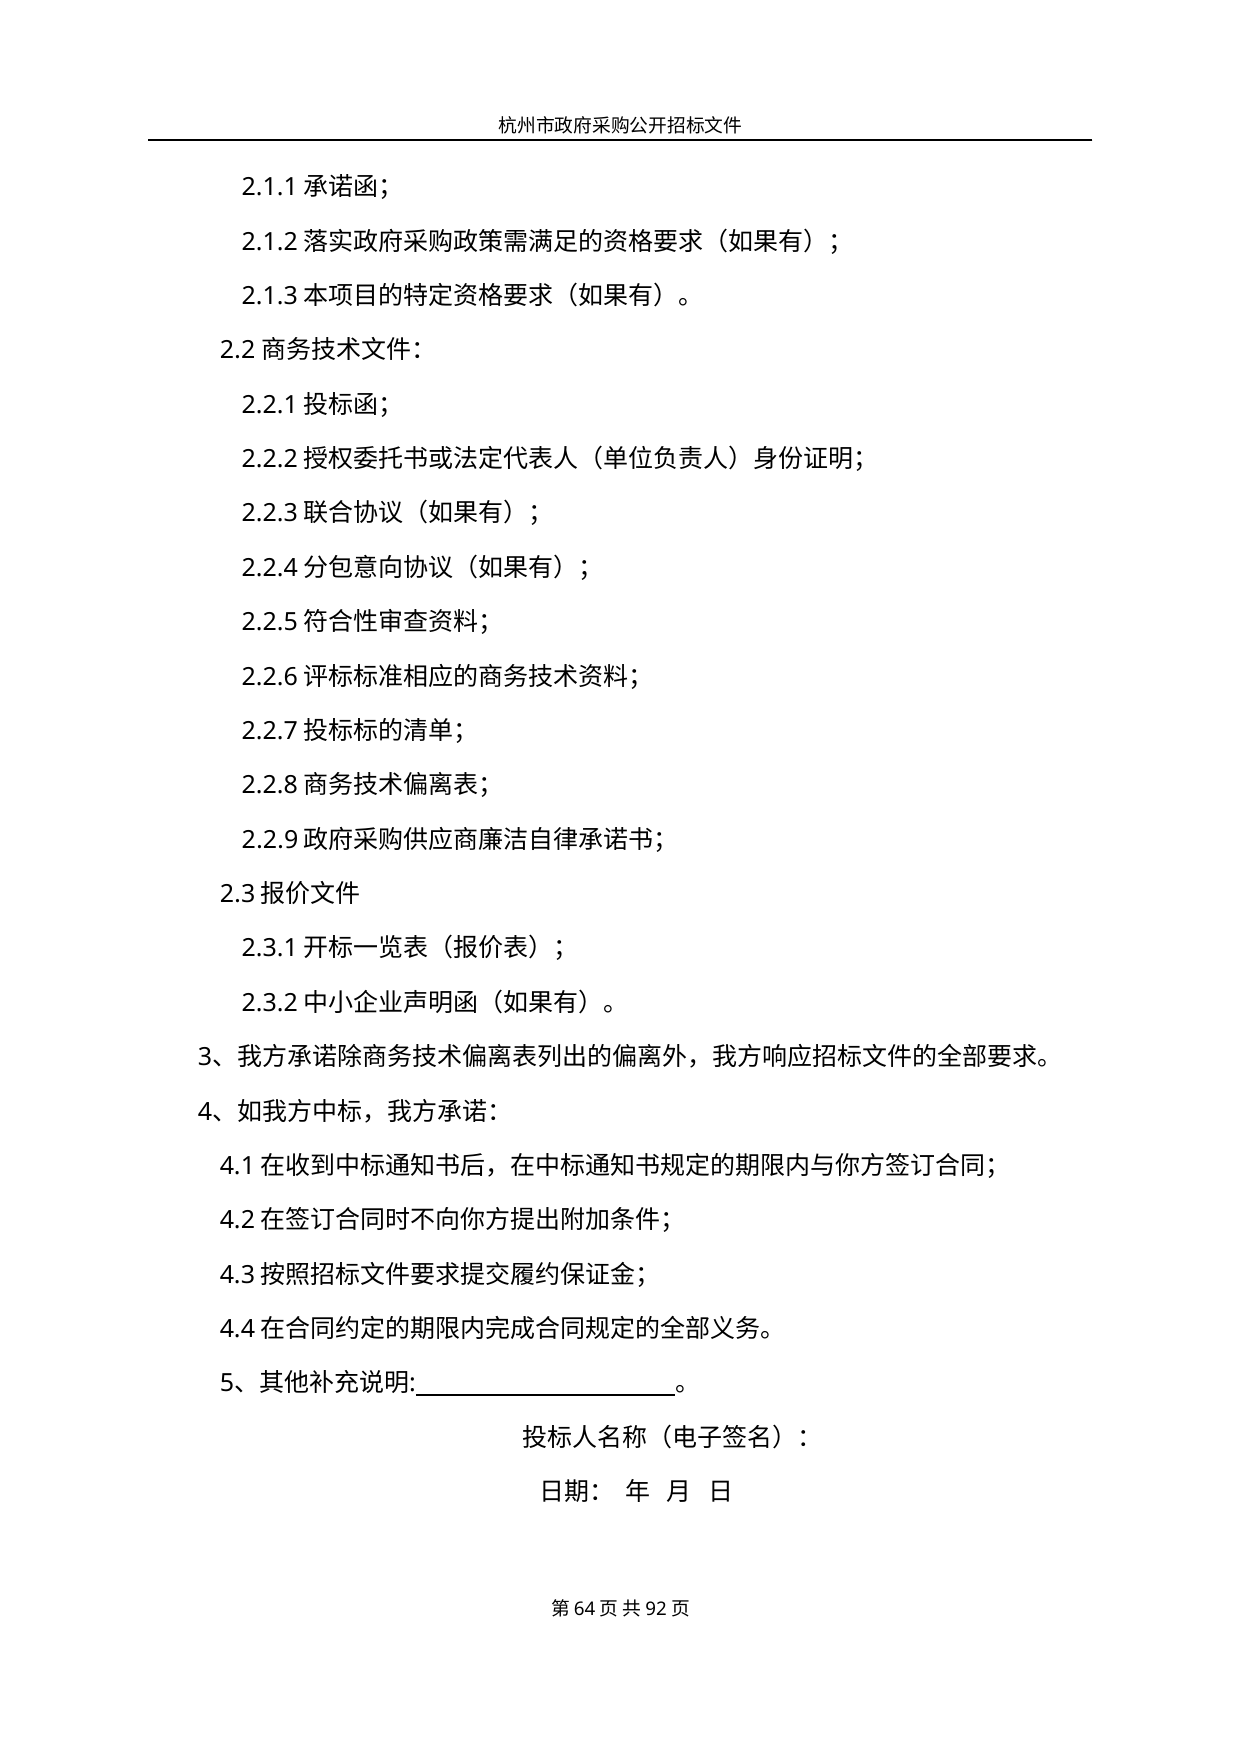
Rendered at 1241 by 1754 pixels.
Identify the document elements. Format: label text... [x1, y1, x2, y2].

text 2.2.8商务技术偏离表； [191, 765, 1092, 801]
text 4.3按照招标文件要求提交履约保证金； [169, 1254, 1092, 1290]
text 2.3.2中小企业声明函（如果有）。 [191, 982, 1092, 1018]
text 2.1.2落实政府采购政策需满足的资格要求（如果有）； [191, 221, 1092, 257]
text 4.2在签订合同时不向你方提出附加条件； [169, 1200, 1092, 1236]
text 2.2.1投标函； [191, 384, 1092, 420]
text 2.1.1承诺函； [191, 167, 1092, 203]
text 4、如我方中标，我方承诺： [148, 1091, 1092, 1127]
text 2.2.3联合协议（如果有）； [191, 493, 1092, 529]
text 2.2.2授权委托书或法定代表人（单位负责人）身份证明； [191, 438, 1092, 475]
text 2.2.4分包意向协议（如果有）； [191, 547, 1092, 583]
text 2.2.5符合性审查资料； [191, 602, 1092, 638]
text 2.2.7投标标的清单； [191, 710, 1092, 747]
text 3、我方承诺除商务技术偏离表列出的偏离外，我方响应招标文件的全部要求。 [148, 1037, 1092, 1073]
text 4.1在收到中标通知书后，在中标通知书规定的期限内与你方签订合同； [169, 1145, 1092, 1182]
text 2.3.1开标一览表（报价表）； [191, 928, 1092, 964]
text 2.2 商务技术文件： [169, 330, 1092, 366]
text 投标人名称（电子签名）： [148, 1417, 1092, 1453]
text 2.3报价文件 [169, 873, 1092, 910]
text 2.1.3本项目的特定资格要求（如果有）。 [191, 275, 1092, 312]
text 5、其他补充说明: 。 [169, 1363, 1092, 1399]
text 2.2.9政府采购供应商廉洁自律承诺书； [191, 819, 1092, 855]
text 4.4在合同约定的期限内完成合同规定的全部义务。 [169, 1308, 1092, 1345]
text 日期： 年 月 日 [148, 1472, 1092, 1508]
text 2.2.6评标标准相应的商务技术资料； [191, 656, 1092, 692]
